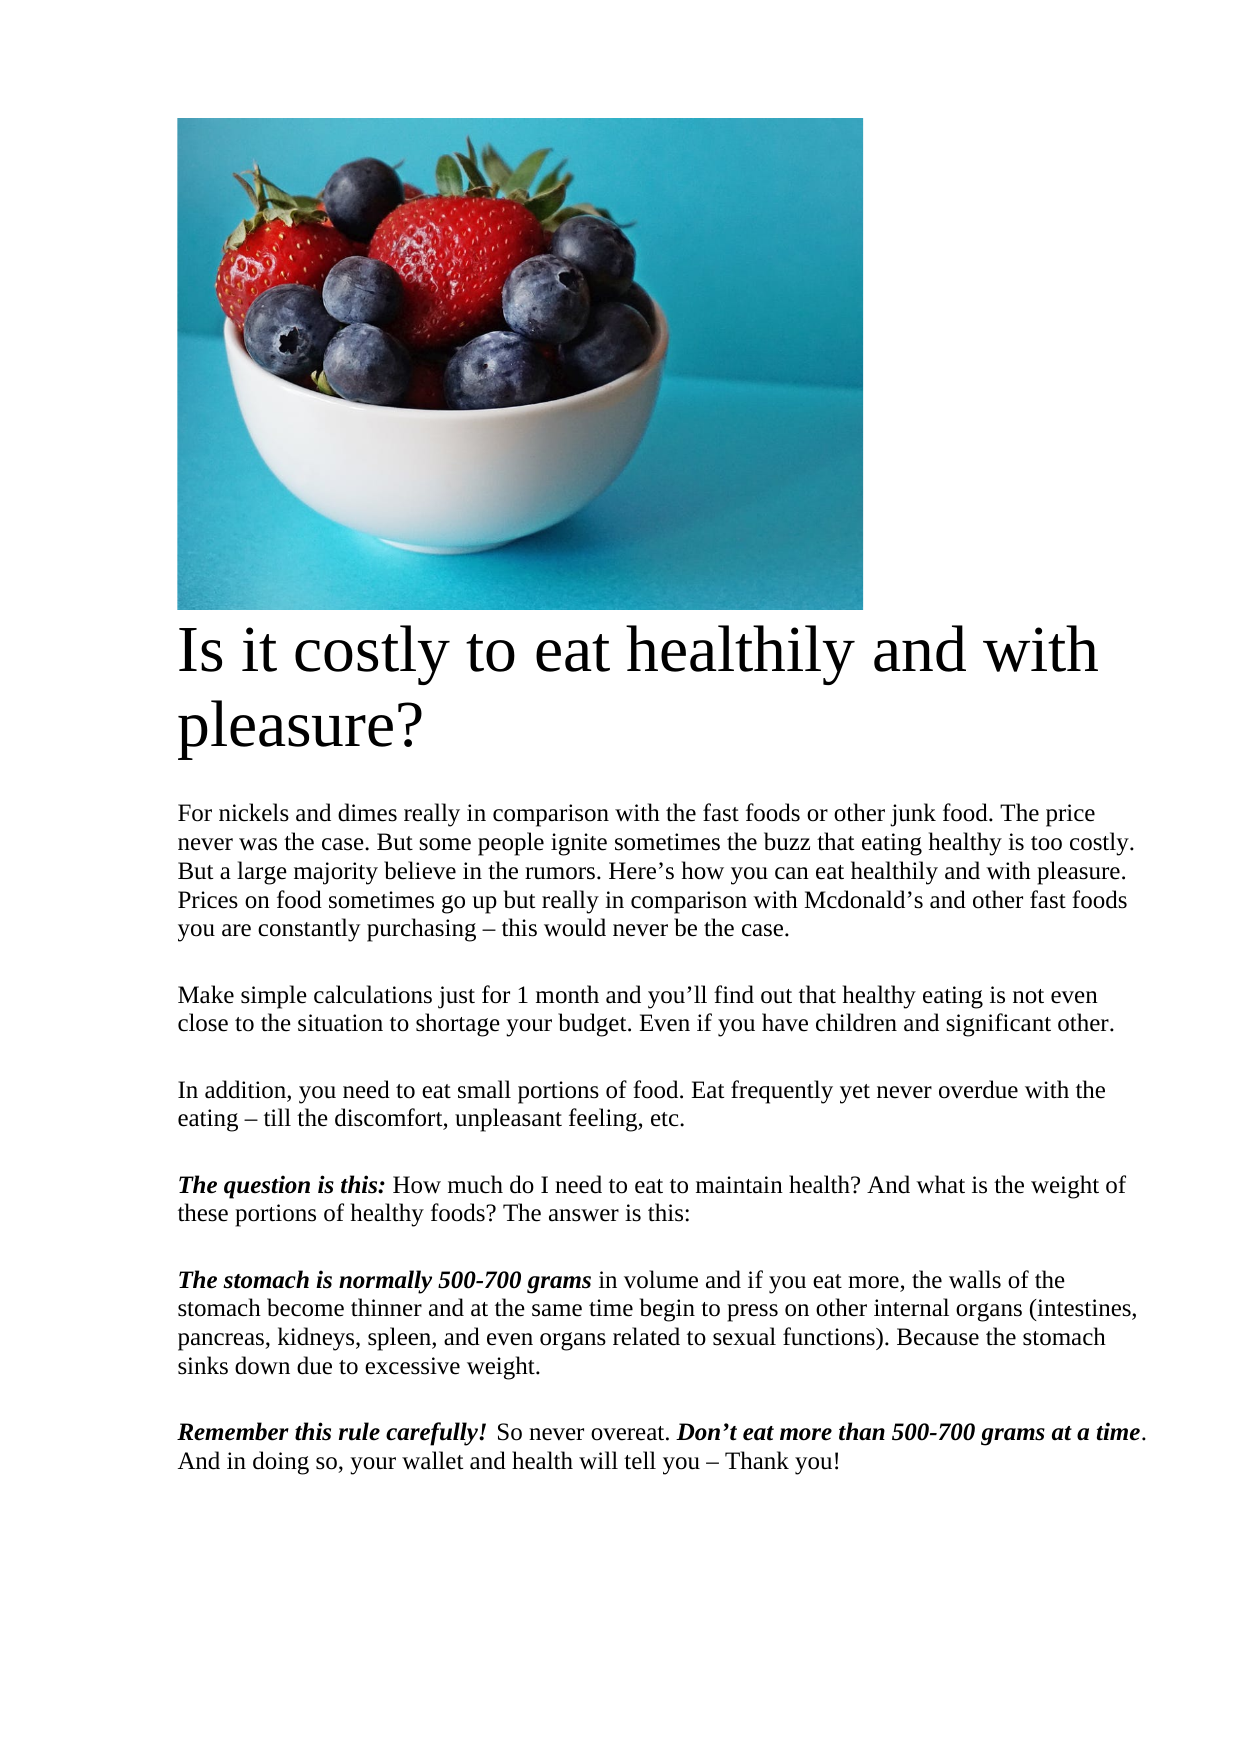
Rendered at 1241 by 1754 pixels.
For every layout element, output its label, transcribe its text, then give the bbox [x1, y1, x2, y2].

text The stomach is normally 500-700 grams in volume and if you eat more, the walls of the stomach become thinner and at the same time begin to press on other internal organs (intestines, pancreas, kidneys, spleen, and even organs related to sexual functions). Because the stomach sinks down due to excessive weight. [177, 1265, 1152, 1380]
text For nickels and dimes really in comparison with the fast foods or other junk food. The price never was the case. But some people ignite sometimes the buzz that eating healthy is too costly. But a large majority believe in the rumors. Here’s how you can eat healthily and with pleasure. Prices on food sometimes go up but really in comparison with Mcdonald’s and other fast foods you are constantly purchasing – this would never be the case. [177, 798, 1152, 942]
text In addition, you need to eat small portions of food. Eat frequently yet never overdue with the eating – till the discomfort, unpleasant feeling, etc. [177, 1075, 1152, 1132]
text Is it costly to eat healthily and with pleasure? [177, 610, 1152, 761]
text Remember this rule carefully! So never overeat. Don’t eat more than 500-700 grams at a time. And in doing so, your wallet and health will tell you – Thank you! [177, 1417, 1152, 1475]
text Make simple calculations just for 1 month and you’ll find out that healthy eating is not even close to the situation to shortage your budget. Even if you have children and significant other. [177, 980, 1152, 1037]
text The question is this: How much do I need to eat to maintain health? And what is the weight of these portions of healthy foods? The answer is this: [177, 1170, 1152, 1227]
picture [177, 118, 864, 610]
